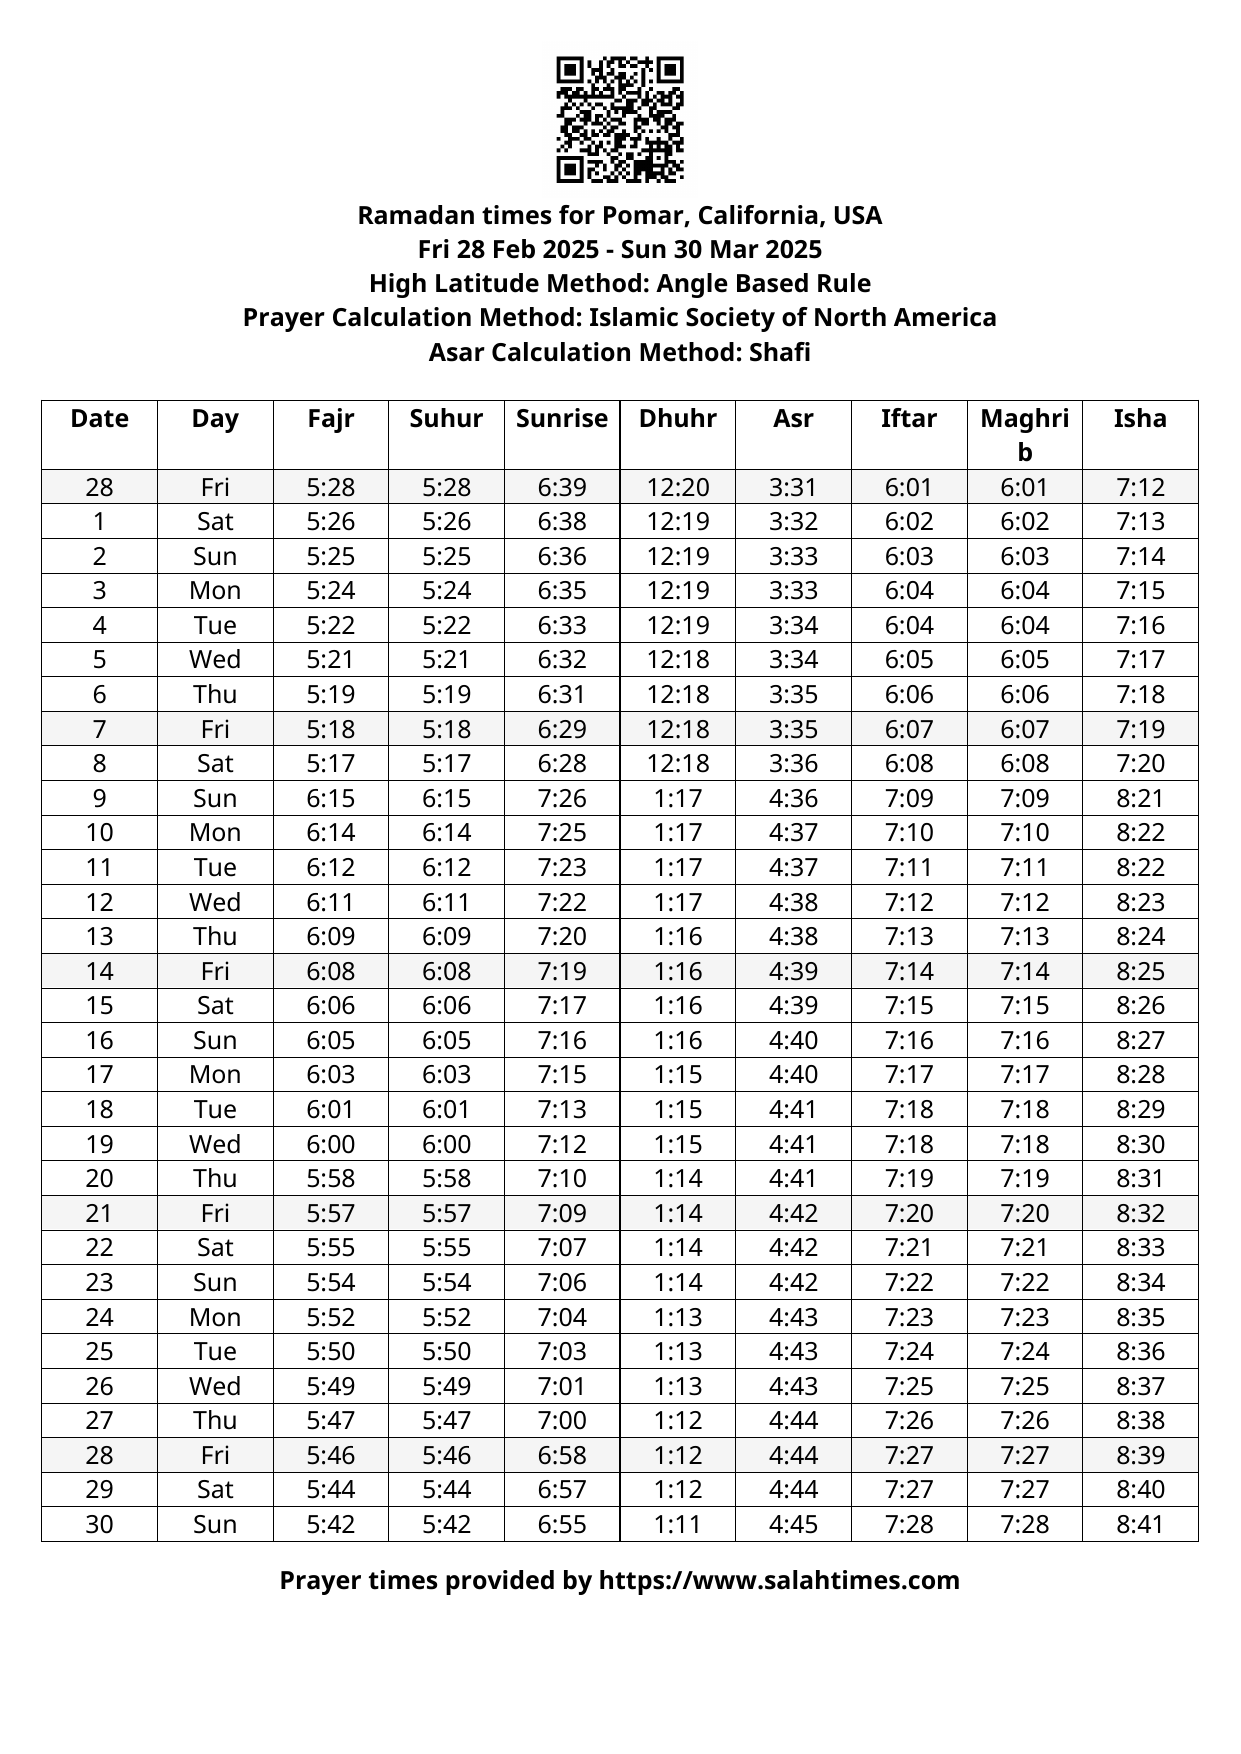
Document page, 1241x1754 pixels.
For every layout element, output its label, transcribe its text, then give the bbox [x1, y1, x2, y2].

table_cell 7:15 [968, 989, 1082, 1022]
table_header Date [42, 401, 157, 469]
table_cell 3:31 [736, 470, 851, 503]
table_cell 6:35 [505, 574, 619, 607]
table_cell 6:08 [968, 746, 1082, 780]
text High Latitude Method: Angle Based Rule [42, 266, 1198, 300]
table_cell 5:19 [274, 677, 388, 711]
table_cell 5:44 [389, 1473, 504, 1506]
table_cell 7:10 [852, 816, 967, 849]
table_cell 6:08 [852, 746, 967, 780]
table_cell 7:21 [968, 1231, 1082, 1264]
table_cell Sat [158, 1473, 273, 1506]
table_cell 7:12 [1083, 470, 1198, 503]
table_cell Fri [158, 1438, 273, 1472]
table_cell 12:18 [621, 746, 735, 780]
table_cell 5:24 [389, 574, 504, 607]
table_cell 8:40 [1083, 1473, 1198, 1506]
table_cell 24 [42, 1300, 157, 1333]
table_cell Sat [158, 1231, 273, 1264]
table_cell 5:52 [389, 1300, 504, 1333]
table_cell 6:11 [274, 885, 388, 918]
table_cell 8:29 [1083, 1092, 1198, 1126]
table_cell 6:01 [852, 470, 967, 503]
table_cell 12:19 [621, 504, 735, 538]
table_cell 1:13 [621, 1300, 735, 1333]
table_cell 7:20 [1083, 746, 1198, 780]
table_cell 7:27 [968, 1473, 1082, 1506]
table_cell 7:26 [968, 1404, 1082, 1437]
table_cell 27 [42, 1404, 157, 1437]
table_cell 12:20 [621, 470, 735, 503]
table_cell 1:14 [621, 1161, 735, 1195]
text Prayer times provided by https://www.salahtimes.com [42, 1563, 1198, 1597]
table_cell 7:23 [968, 1300, 1082, 1333]
table_cell 4:37 [736, 850, 851, 884]
table_cell 1:17 [621, 850, 735, 884]
table_cell Mon [158, 1300, 273, 1333]
table_cell 1 [42, 504, 157, 538]
text Fri 28 Feb 2025 - Sun 30 Mar 2025 [42, 232, 1198, 266]
table_cell 12:19 [621, 574, 735, 607]
table_cell 7:16 [968, 1023, 1082, 1057]
table_cell 5:25 [389, 539, 504, 572]
table_cell Wed [158, 1369, 273, 1402]
table_cell 7:20 [852, 1196, 967, 1229]
table_cell 7:11 [968, 850, 1082, 884]
table_cell 6:33 [505, 608, 619, 642]
table_header Isha [1083, 401, 1198, 469]
table_cell 6:11 [389, 885, 504, 918]
table_header Day [158, 401, 273, 469]
table_cell 6:07 [852, 712, 967, 745]
table_cell 5:46 [389, 1438, 504, 1472]
table_cell 7:09 [505, 1196, 619, 1229]
table_cell 6:00 [274, 1127, 388, 1160]
table_cell 1:12 [621, 1438, 735, 1472]
table_cell 21 [42, 1196, 157, 1229]
table_cell 7:17 [505, 989, 619, 1022]
table_cell 7:10 [968, 816, 1082, 849]
table_cell 2 [42, 539, 157, 572]
table_cell 3:35 [736, 677, 851, 711]
table_cell 23 [42, 1265, 157, 1299]
table_cell 7:18 [968, 1092, 1082, 1126]
table_cell 6:28 [505, 746, 619, 780]
table_cell 5:42 [274, 1507, 388, 1541]
table_cell 6:31 [505, 677, 619, 711]
table_cell 5:21 [274, 643, 388, 676]
table_cell 4:36 [736, 781, 851, 814]
table_cell Wed [158, 885, 273, 918]
table_cell 6:06 [968, 677, 1082, 711]
table_cell 7:22 [968, 1265, 1082, 1299]
table_cell 20 [42, 1161, 157, 1195]
table_cell Fri [158, 1196, 273, 1229]
table_cell 4:45 [736, 1507, 851, 1541]
table_cell 7:16 [1083, 608, 1198, 642]
table_cell 22 [42, 1231, 157, 1264]
table_cell 6:36 [505, 539, 619, 572]
table_cell 6:01 [274, 1092, 388, 1126]
table_cell 5:24 [274, 574, 388, 607]
table_cell 5:49 [389, 1369, 504, 1402]
table_cell 6:04 [852, 574, 967, 607]
table_cell 19 [42, 1127, 157, 1160]
table_cell 6:02 [968, 504, 1082, 538]
table_cell 4:39 [736, 954, 851, 987]
table_cell 4:44 [736, 1404, 851, 1437]
table_cell 8:22 [1083, 816, 1198, 849]
table_cell Tue [158, 1092, 273, 1126]
table_cell 8:25 [1083, 954, 1198, 987]
table_cell 7:07 [505, 1231, 619, 1264]
table_cell Thu [158, 1161, 273, 1195]
table_cell 7:13 [968, 919, 1082, 953]
table_cell 4:40 [736, 1058, 851, 1091]
table_cell 7:20 [505, 919, 619, 953]
table_cell 7:22 [852, 1265, 967, 1299]
table_cell 7:12 [968, 885, 1082, 918]
table_cell 4:41 [736, 1092, 851, 1126]
table_cell 6:57 [505, 1473, 619, 1506]
table_cell 7:16 [852, 1023, 967, 1057]
table_cell 12 [42, 885, 157, 918]
table_cell 6:03 [968, 539, 1082, 572]
table_cell 8:39 [1083, 1438, 1198, 1472]
table_cell 12:18 [621, 677, 735, 711]
table_cell 7:21 [852, 1231, 967, 1264]
table_cell 6:06 [389, 989, 504, 1022]
table_cell 5:50 [274, 1334, 388, 1368]
table_cell 7:28 [852, 1507, 967, 1541]
table_cell 4:41 [736, 1127, 851, 1160]
table_cell 6:01 [968, 470, 1082, 503]
table_cell 7:14 [1083, 539, 1198, 572]
table_cell 5:47 [389, 1404, 504, 1437]
table_cell 7:24 [852, 1334, 967, 1368]
table_cell 4:44 [736, 1438, 851, 1472]
table_cell 6:05 [389, 1023, 504, 1057]
table_cell 12:18 [621, 643, 735, 676]
table_cell 6:08 [389, 954, 504, 987]
table_cell 5:50 [389, 1334, 504, 1368]
table_cell 5:44 [274, 1473, 388, 1506]
table_cell 7:12 [505, 1127, 619, 1160]
table_cell 3:32 [736, 504, 851, 538]
table_cell 6:09 [274, 919, 388, 953]
table_cell Fri [158, 954, 273, 987]
table_cell 8:38 [1083, 1404, 1198, 1437]
table_cell 1:12 [621, 1473, 735, 1506]
table_cell Wed [158, 643, 273, 676]
table_cell 6:29 [505, 712, 619, 745]
table_cell 1:11 [621, 1507, 735, 1541]
table_cell 6:02 [852, 504, 967, 538]
table_cell 3:34 [736, 643, 851, 676]
table_cell 1:16 [621, 919, 735, 953]
table_cell 5:25 [274, 539, 388, 572]
table_cell 6:39 [505, 470, 619, 503]
table_cell 5:18 [389, 712, 504, 745]
table_cell Sun [158, 1023, 273, 1057]
table_cell 7:24 [968, 1334, 1082, 1368]
table_cell 1:14 [621, 1265, 735, 1299]
table_cell 3:35 [736, 712, 851, 745]
table_header Maghrib [968, 401, 1082, 469]
table_cell 6:12 [389, 850, 504, 884]
table_cell 6:07 [968, 712, 1082, 745]
table_cell 7:09 [968, 781, 1082, 814]
table_cell 5:54 [274, 1265, 388, 1299]
table_cell 8 [42, 746, 157, 780]
table_cell 7:28 [968, 1507, 1082, 1541]
table_cell 1:12 [621, 1404, 735, 1437]
table_cell 1:15 [621, 1127, 735, 1160]
table_cell 7:22 [505, 885, 619, 918]
table_cell 4:39 [736, 989, 851, 1022]
table_cell 6:05 [852, 643, 967, 676]
table_cell 6:05 [274, 1023, 388, 1057]
table_cell 4:44 [736, 1473, 851, 1506]
table_cell 7:14 [852, 954, 967, 987]
table_cell 1:16 [621, 989, 735, 1022]
table_cell 1:17 [621, 816, 735, 849]
table_cell 5:58 [389, 1161, 504, 1195]
table_cell Thu [158, 1404, 273, 1437]
table_cell 7:00 [505, 1404, 619, 1437]
table_cell 6:04 [968, 574, 1082, 607]
table_cell 7:20 [968, 1196, 1082, 1229]
table_cell 5:17 [389, 746, 504, 780]
table_cell 7:18 [852, 1127, 967, 1160]
table_cell 1:17 [621, 781, 735, 814]
table_cell 6:01 [389, 1092, 504, 1126]
table_cell 5:54 [389, 1265, 504, 1299]
table_cell 12:19 [621, 608, 735, 642]
table_cell 1:15 [621, 1058, 735, 1091]
table_cell 8:34 [1083, 1265, 1198, 1299]
table_cell 8:30 [1083, 1127, 1198, 1160]
table_cell 8:31 [1083, 1161, 1198, 1195]
table_cell 5:26 [389, 504, 504, 538]
table_cell 7:17 [852, 1058, 967, 1091]
table_cell 5:47 [274, 1404, 388, 1437]
table_cell 8:21 [1083, 781, 1198, 814]
table_cell 5:22 [389, 608, 504, 642]
table_cell Mon [158, 574, 273, 607]
table_cell 5:58 [274, 1161, 388, 1195]
text Ramadan times for Pomar, California, USA [42, 198, 1198, 232]
table_cell 6:03 [852, 539, 967, 572]
table_cell 8:33 [1083, 1231, 1198, 1264]
table_cell Sun [158, 1265, 273, 1299]
table_header Asr [736, 401, 851, 469]
table_cell 7:18 [1083, 677, 1198, 711]
table_cell 5:46 [274, 1438, 388, 1472]
table_cell 5:55 [389, 1231, 504, 1264]
table_cell Wed [158, 1127, 273, 1160]
table_cell 7:14 [968, 954, 1082, 987]
table_cell 4:40 [736, 1023, 851, 1057]
table_cell 7:17 [1083, 643, 1198, 676]
table_cell 7:19 [1083, 712, 1198, 745]
table_cell 29 [42, 1473, 157, 1506]
table_cell 7:13 [852, 919, 967, 953]
table_cell 1:17 [621, 885, 735, 918]
table_cell 5:55 [274, 1231, 388, 1264]
table_cell 7:01 [505, 1369, 619, 1402]
table_cell 5:52 [274, 1300, 388, 1333]
table_cell 7:18 [968, 1127, 1082, 1160]
table_cell 6 [42, 677, 157, 711]
table_cell 5:42 [389, 1507, 504, 1541]
table_cell 9 [42, 781, 157, 814]
table_cell 16 [42, 1023, 157, 1057]
table_cell Sat [158, 989, 273, 1022]
table_cell 4:42 [736, 1196, 851, 1229]
table_cell 17 [42, 1058, 157, 1091]
table_cell 5:28 [274, 470, 388, 503]
table_cell 7:04 [505, 1300, 619, 1333]
table_cell 7:27 [852, 1438, 967, 1472]
table_cell 7:10 [505, 1161, 619, 1195]
table_cell 4:41 [736, 1161, 851, 1195]
table_cell 5:49 [274, 1369, 388, 1402]
table_cell 6:58 [505, 1438, 619, 1472]
table_cell 6:15 [389, 781, 504, 814]
table_cell 7:15 [505, 1058, 619, 1091]
table_cell 5:18 [274, 712, 388, 745]
table_cell 1:13 [621, 1369, 735, 1402]
table_cell 1:16 [621, 954, 735, 987]
table_cell 7:27 [968, 1438, 1082, 1472]
table_cell Tue [158, 1334, 273, 1368]
table_cell 6:04 [968, 608, 1082, 642]
table_cell Fri [158, 470, 273, 503]
table_cell 8:27 [1083, 1023, 1198, 1057]
table_cell 18 [42, 1092, 157, 1126]
table_cell 12:19 [621, 539, 735, 572]
table_cell 5:17 [274, 746, 388, 780]
table_cell 7:13 [505, 1092, 619, 1126]
table_cell 3:34 [736, 608, 851, 642]
table_cell Sat [158, 746, 273, 780]
table_cell 5:22 [274, 608, 388, 642]
table_cell 4:38 [736, 885, 851, 918]
table_cell 5:26 [274, 504, 388, 538]
table_cell Tue [158, 850, 273, 884]
table_cell Sat [158, 504, 273, 538]
table_cell 11 [42, 850, 157, 884]
table_cell 5:21 [389, 643, 504, 676]
table_cell 6:09 [389, 919, 504, 953]
table_cell 7:15 [852, 989, 967, 1022]
table_cell 7:16 [505, 1023, 619, 1057]
table_cell 7:12 [852, 885, 967, 918]
table_cell 8:22 [1083, 850, 1198, 884]
table_cell 1:16 [621, 1023, 735, 1057]
table_cell 7:26 [852, 1404, 967, 1437]
table_cell Sun [158, 539, 273, 572]
table_cell 6:06 [274, 989, 388, 1022]
table_cell 7 [42, 712, 157, 745]
text Asar Calculation Method: Shafi [42, 334, 1198, 368]
table_cell 30 [42, 1507, 157, 1541]
table_cell 6:04 [852, 608, 967, 642]
table_cell 3:33 [736, 574, 851, 607]
table_cell 5 [42, 643, 157, 676]
picture [542, 41, 699, 198]
table_cell 7:27 [852, 1473, 967, 1506]
table_cell 6:14 [389, 816, 504, 849]
table_cell 8:36 [1083, 1334, 1198, 1368]
table_cell 5:57 [274, 1196, 388, 1229]
table_cell 3:33 [736, 539, 851, 572]
table_cell 25 [42, 1334, 157, 1368]
table_cell Sun [158, 1507, 273, 1541]
table_cell 28 [42, 470, 157, 503]
table_cell 4:38 [736, 919, 851, 953]
table_cell 1:14 [621, 1196, 735, 1229]
table_cell 12:18 [621, 712, 735, 745]
table_cell 5:57 [389, 1196, 504, 1229]
table_cell 6:00 [389, 1127, 504, 1160]
table_cell 6:06 [852, 677, 967, 711]
table_cell 7:23 [505, 850, 619, 884]
table_cell 14 [42, 954, 157, 987]
table_cell 7:25 [852, 1369, 967, 1402]
table_cell 7:23 [852, 1300, 967, 1333]
table_cell 7:13 [1083, 504, 1198, 538]
table_cell 15 [42, 989, 157, 1022]
table_cell Thu [158, 919, 273, 953]
table_cell 1:13 [621, 1334, 735, 1368]
table_cell 26 [42, 1369, 157, 1402]
table_cell 7:11 [852, 850, 967, 884]
table_cell 4:43 [736, 1300, 851, 1333]
table_cell 6:38 [505, 504, 619, 538]
table_cell 7:09 [852, 781, 967, 814]
table_cell 8:24 [1083, 919, 1198, 953]
text Prayer Calculation Method: Islamic Society of North America [42, 300, 1198, 334]
table_cell Thu [158, 677, 273, 711]
table_cell 1:14 [621, 1231, 735, 1264]
table_cell 6:03 [274, 1058, 388, 1091]
table_cell 6:14 [274, 816, 388, 849]
table_cell 4:42 [736, 1265, 851, 1299]
table_cell 7:03 [505, 1334, 619, 1368]
table_cell 7:26 [505, 781, 619, 814]
table_cell 8:37 [1083, 1369, 1198, 1402]
table_cell 7:19 [852, 1161, 967, 1195]
table_cell 7:19 [505, 954, 619, 987]
table_cell 6:15 [274, 781, 388, 814]
table_cell 3:36 [736, 746, 851, 780]
table_cell 8:35 [1083, 1300, 1198, 1333]
table_cell 3 [42, 574, 157, 607]
table_cell 5:28 [389, 470, 504, 503]
table_cell 7:25 [968, 1369, 1082, 1402]
table_cell 4:43 [736, 1334, 851, 1368]
table_header Fajr [274, 401, 388, 469]
table_cell Tue [158, 608, 273, 642]
table_header Sunrise [505, 401, 619, 469]
table_header Dhuhr [621, 401, 735, 469]
table_cell Sun [158, 781, 273, 814]
table_cell 4:42 [736, 1231, 851, 1264]
table_cell Mon [158, 816, 273, 849]
table_cell 8:32 [1083, 1196, 1198, 1229]
table_cell Mon [158, 1058, 273, 1091]
table_cell 1:15 [621, 1092, 735, 1126]
table_cell 8:28 [1083, 1058, 1198, 1091]
table_cell 6:08 [274, 954, 388, 987]
table_cell 7:25 [505, 816, 619, 849]
table_cell 4:37 [736, 816, 851, 849]
table_cell 6:03 [389, 1058, 504, 1091]
table_cell 7:06 [505, 1265, 619, 1299]
table_cell 8:23 [1083, 885, 1198, 918]
table_cell 8:41 [1083, 1507, 1198, 1541]
table_cell 10 [42, 816, 157, 849]
table_cell 7:17 [968, 1058, 1082, 1091]
table_cell 8:26 [1083, 989, 1198, 1022]
table_cell Fri [158, 712, 273, 745]
table_cell 13 [42, 919, 157, 953]
table_cell 7:18 [852, 1092, 967, 1126]
table_cell 4:43 [736, 1369, 851, 1402]
table_cell 7:15 [1083, 574, 1198, 607]
table_cell 6:12 [274, 850, 388, 884]
table_header Iftar [852, 401, 967, 469]
table_cell 28 [42, 1438, 157, 1472]
table_header Suhur [389, 401, 504, 469]
table_cell 6:05 [968, 643, 1082, 676]
table_cell 4 [42, 608, 157, 642]
table_cell 7:19 [968, 1161, 1082, 1195]
table_cell 5:19 [389, 677, 504, 711]
table_cell 6:55 [505, 1507, 619, 1541]
table_cell 6:32 [505, 643, 619, 676]
